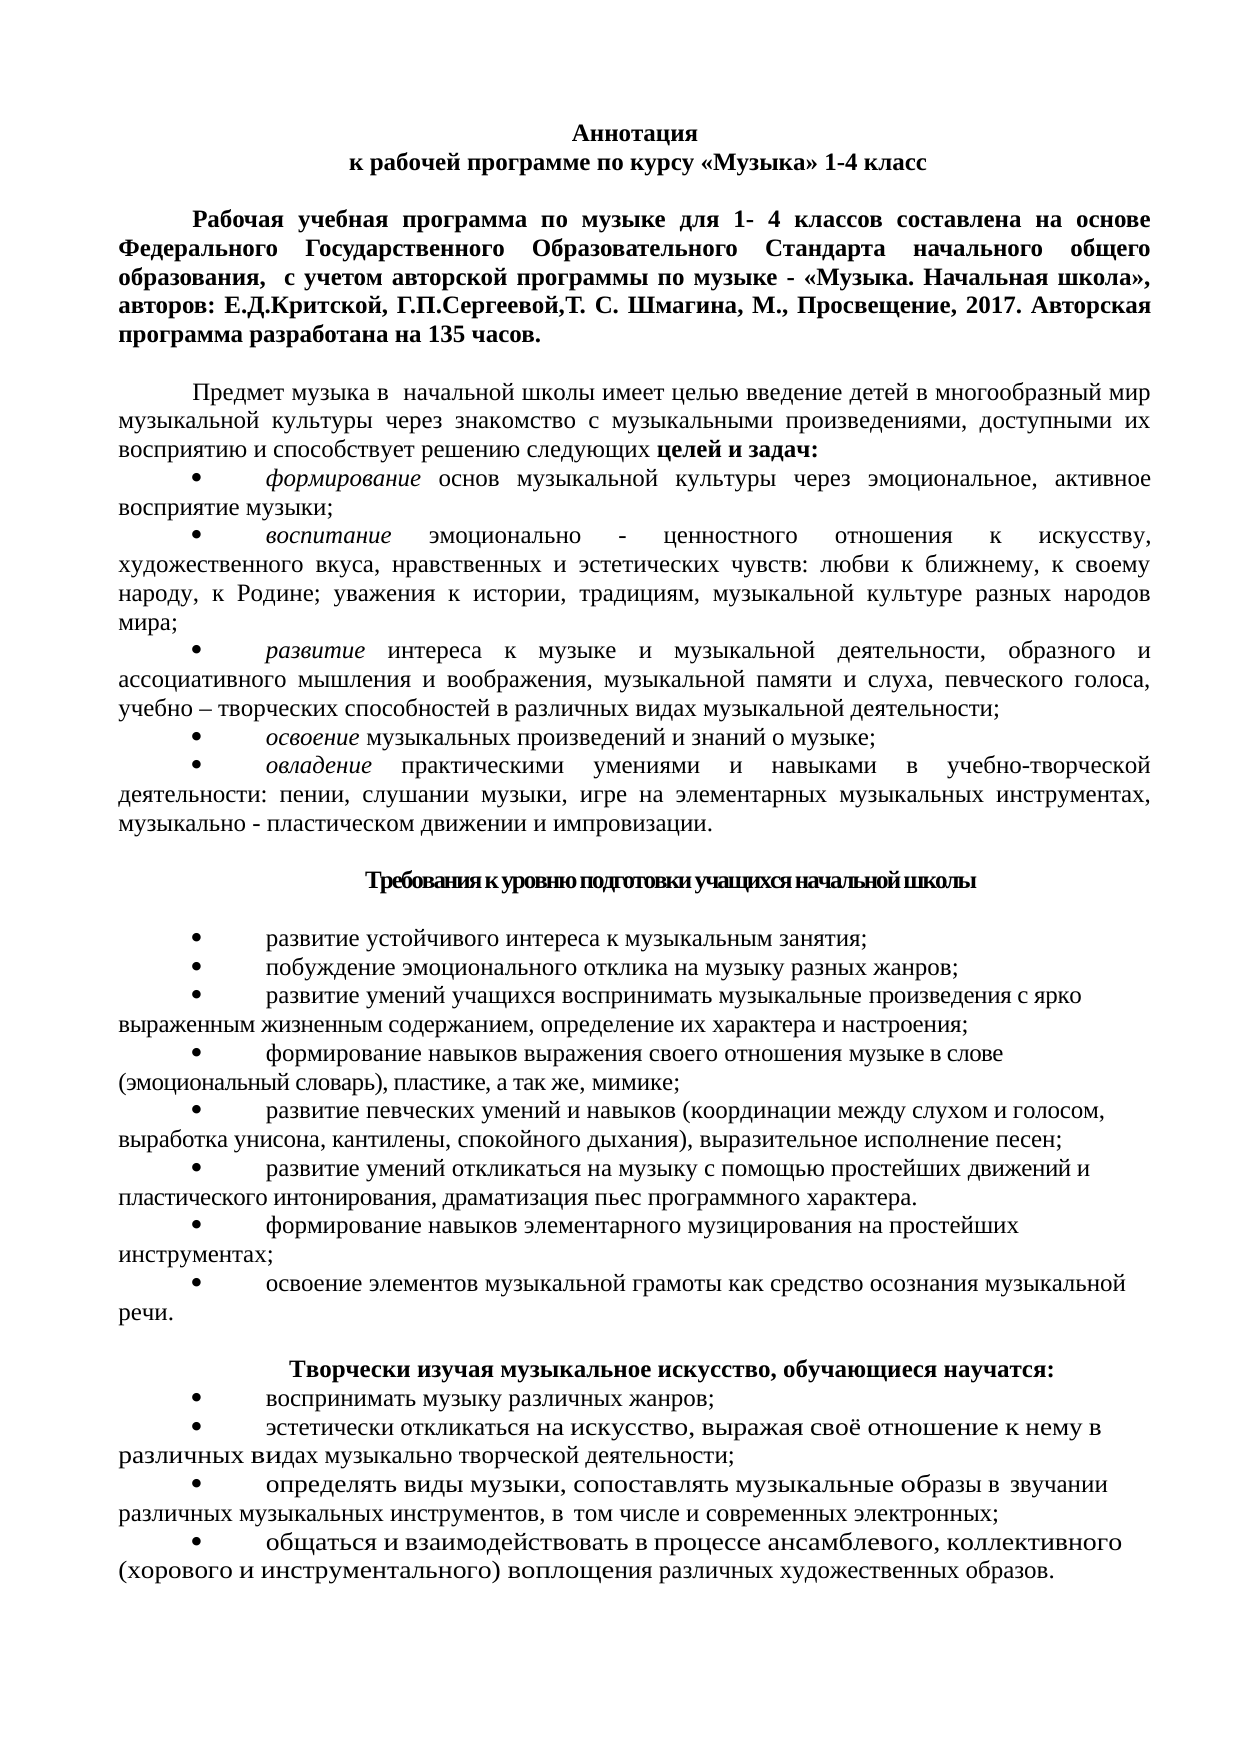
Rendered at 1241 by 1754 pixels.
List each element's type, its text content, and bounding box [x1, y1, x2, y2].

list определять виды музыки, сопоставлять музыкальные образы в звучании различных музыкальных инструментов, в том числе и современных электронных; [118, 1469, 1152, 1527]
list развитие умений откликаться на музыку с помощью простейших движений и пластического интонирования, драматизация пьес программного характера. [118, 1153, 1152, 1211]
text к рабочей программе по курсу «Музыка» 1-4 класс [118, 147, 1152, 176]
list формирование навыков элементарного музицирования на простейших инструментах; [118, 1211, 1152, 1268]
subtitle Рабочая учебная программа по музыке для 1- 4 классов составлена на основе Федерального Государственного Образовательного Стандарта начального общего образования, с учетом авторской программы по музыке - «Музыка. Начальная школа», авторов: Е.Д.Критской, Г.П.Сергеевой,Т. С. Шмагина, М., Просвещение, 2017. Авторская программа разработана на 135 часов. [118, 204, 1152, 348]
list развитие устойчивого интереса к музыкальным занятия; [118, 923, 1152, 952]
list формирование основ музыкальной культуры через эмоциональное, активное восприятие музыки; [118, 463, 1152, 521]
list развитие умений учащихся воспринимать музыкальные произведения с ярко выраженным жизненным содержанием, определение их характера и настроения; [118, 981, 1152, 1038]
list формирование навыков выражения своего отношения музыке в слове (эмоциональный словарь), пластике, а так же, мимике; [118, 1038, 1152, 1096]
list освоение элементов музыкальной грамоты как средство осознания музыкальной речи. [118, 1268, 1152, 1326]
text Аннотация [118, 118, 1152, 147]
list воспринимать музыку различных жанров; [118, 1383, 1152, 1412]
text Требования к уровню подготовки учащихся начальной школы [118, 866, 1152, 894]
list овладение практическими умениями и навыками в учебно-творческой деятельности: пении, слушании музыки, игре на элементарных музыкальных инструментах, музыкально - пластическом движении и импровизации. [118, 751, 1152, 837]
list развитие интереса к музыке и музыкальной деятельности, образного и ассоциативного мышления и воображения, музыкальной памяти и слуха, певческого голоса, учебно – творческих способностей в различных видах музыкальной деятельности; [118, 636, 1152, 722]
list эстетически откликаться на искусство, выражая своё отношение к нему в различных видах музыкально творческой деятельности; [118, 1412, 1152, 1469]
list общаться и взаимодействовать в процессе ансамблевого, коллективного (хорового и инструментального) воплощения различных художественных образов. [118, 1527, 1152, 1584]
list развитие певческих умений и навыков (координации между слухом и голосом, выработка унисона, кантилены, спокойного дыхания), выразительное исполнение песен; [118, 1096, 1152, 1153]
text Предмет музыка в начальной школы имеет целью введение детей в многообразный мир музыкальной культуры через знакомство с музыкальными произведениями, доступными их восприятию и способствует решению следующих целей и задач: [118, 377, 1152, 463]
list воспитание эмоционально - ценностного отношения к искусству, художественного вкуса, нравственных и эстетических чувств: любви к ближнему, к своему народу, к Родине; уважения к истории, традициям, музыкальной культуре разных народов мира; [118, 521, 1152, 636]
list побуждение эмоционального отклика на музыку разных жанров; [118, 952, 1152, 981]
text Творчески изучая музыкальное искусство, обучающиеся научатся: [118, 1354, 1152, 1383]
list освоение музыкальных произведений и знаний о музыке; [118, 722, 1152, 751]
